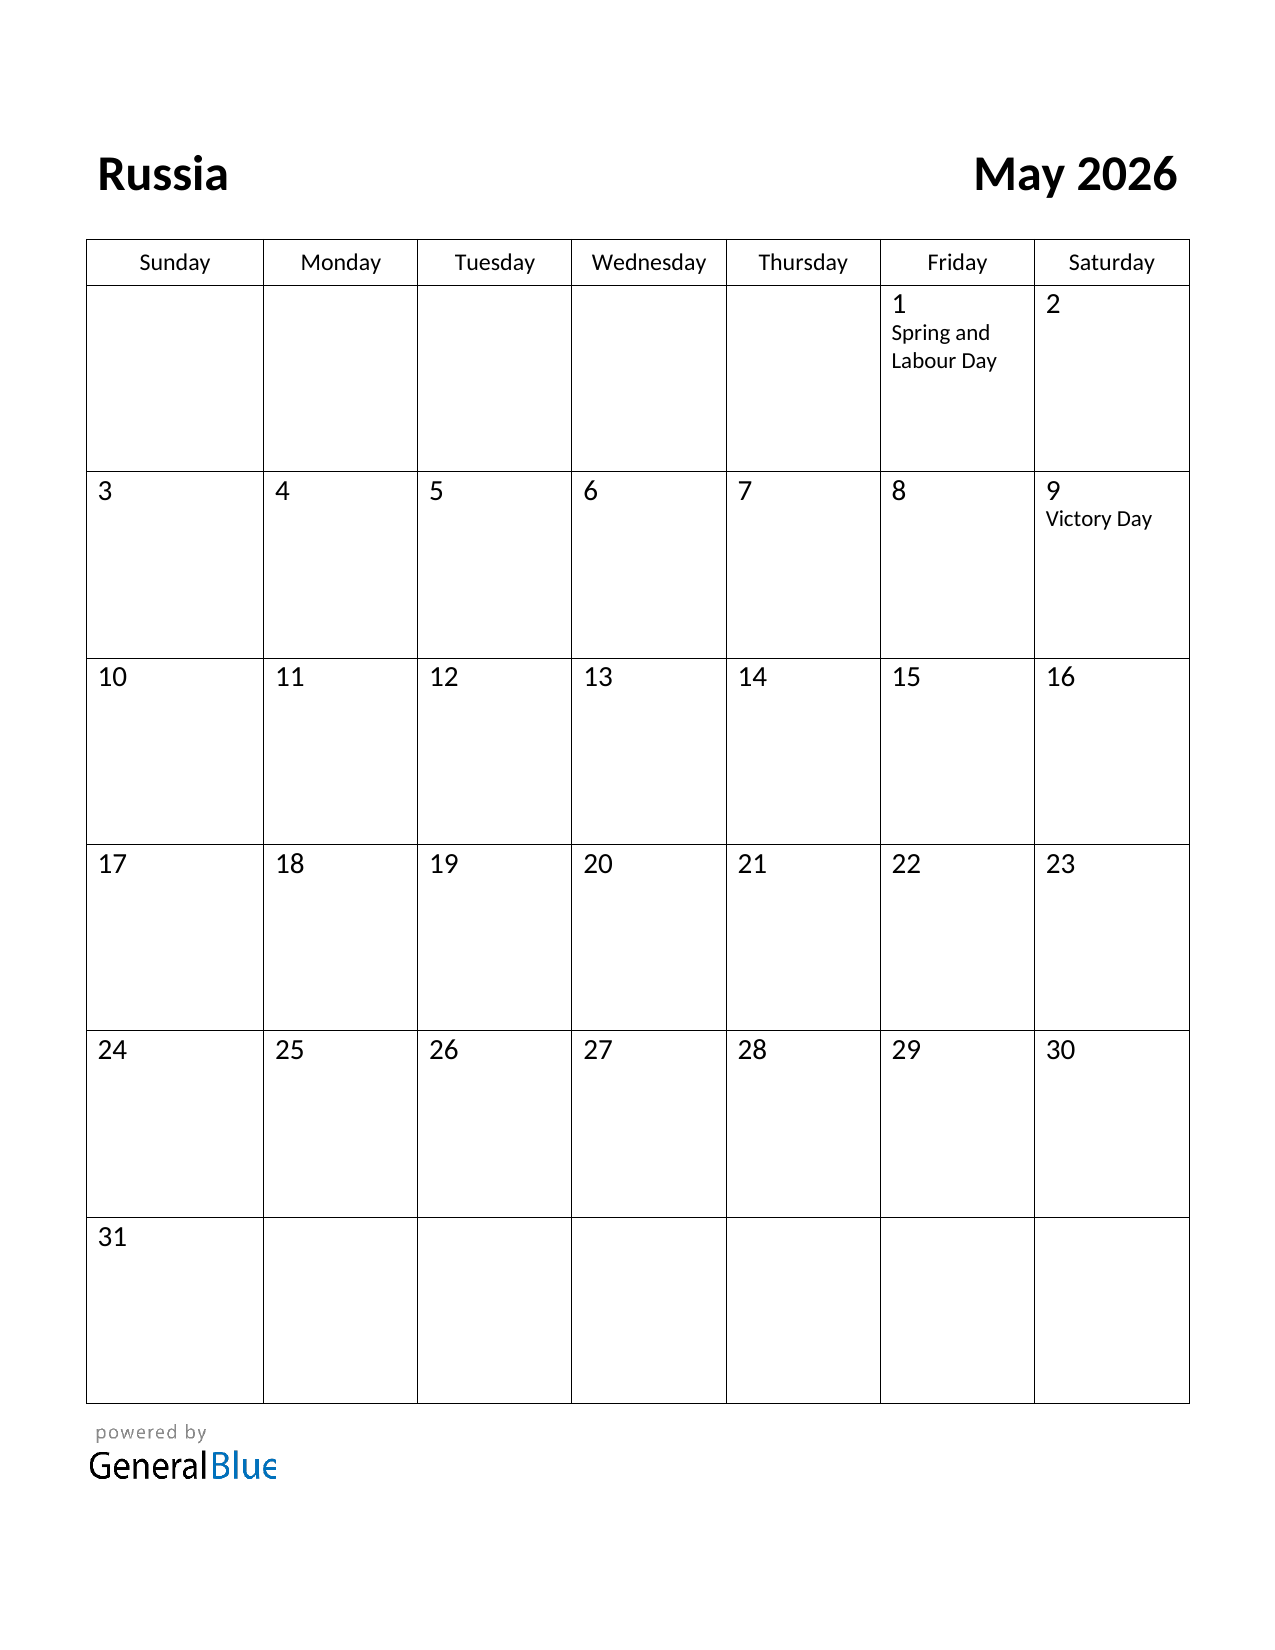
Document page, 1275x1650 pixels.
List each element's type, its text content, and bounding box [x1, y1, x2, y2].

table_cell [87, 878, 263, 1030]
table_cell 21 [727, 845, 880, 877]
table_cell [418, 286, 571, 318]
table_cell [572, 505, 726, 657]
table_cell [264, 1218, 417, 1250]
table_cell Friday [881, 240, 1034, 284]
table_cell [418, 505, 571, 657]
table_header Russia [86, 105, 572, 239]
table_cell 1 [881, 286, 1034, 318]
table_cell [727, 1218, 880, 1250]
table_cell 10 [87, 659, 263, 691]
table_cell 19 [418, 845, 571, 877]
table_cell 30 [1035, 1031, 1189, 1064]
table_cell 8 [881, 472, 1034, 504]
table_cell [1035, 691, 1189, 844]
table_cell [727, 878, 880, 1030]
table_cell [881, 1250, 1034, 1403]
table_cell [264, 1064, 417, 1217]
table_cell 15 [881, 659, 1034, 691]
table_cell 7 [727, 472, 880, 504]
table_cell [87, 318, 263, 471]
table_cell 16 [1035, 659, 1189, 691]
table_header May 2026 [572, 105, 1189, 239]
table_cell [264, 1250, 417, 1403]
table_cell [264, 286, 417, 318]
table_cell [87, 1064, 263, 1217]
table_cell 24 [87, 1031, 263, 1064]
table_cell 22 [881, 845, 1034, 877]
table_cell [418, 1250, 571, 1403]
table_cell [881, 691, 1034, 844]
table_cell [881, 1218, 1034, 1250]
table_cell [881, 878, 1034, 1030]
table_cell [1035, 1064, 1189, 1217]
table_cell [1035, 318, 1189, 471]
table_cell [87, 505, 263, 657]
table_cell Monday [264, 240, 417, 284]
table_cell [418, 1064, 571, 1217]
table_cell 23 [1035, 845, 1189, 877]
table_cell [418, 878, 571, 1030]
table_cell Spring and Labour Day [881, 318, 1034, 471]
table_cell Wednesday [572, 240, 726, 284]
table_cell 13 [572, 659, 726, 691]
table_cell Saturday [1035, 240, 1189, 284]
table_cell [727, 286, 880, 318]
table_cell 20 [572, 845, 726, 877]
table_cell Tuesday [418, 240, 571, 284]
table_cell 4 [264, 472, 417, 504]
table_cell 26 [418, 1031, 571, 1064]
table_cell [87, 1250, 263, 1403]
table_cell [87, 286, 263, 318]
table_cell [418, 318, 571, 471]
table_cell 6 [572, 472, 726, 504]
table_cell Sunday [87, 240, 263, 284]
table_cell 2 [1035, 286, 1189, 318]
table_cell [727, 318, 880, 471]
table_cell 11 [264, 659, 417, 691]
table_cell 9 [1035, 472, 1189, 504]
table_cell [881, 1064, 1034, 1217]
table_cell 28 [727, 1031, 880, 1064]
table_cell [572, 691, 726, 844]
table_cell [1035, 1218, 1189, 1250]
table_cell 25 [264, 1031, 417, 1064]
table_cell 12 [418, 659, 571, 691]
table_cell [264, 878, 417, 1030]
table_cell [264, 318, 417, 471]
table_cell 3 [87, 472, 263, 504]
table_cell 27 [572, 1031, 726, 1064]
table_cell [87, 691, 263, 844]
table_cell 18 [264, 845, 417, 877]
table_cell [418, 691, 571, 844]
table_cell [572, 1250, 726, 1403]
table_cell [572, 1064, 726, 1217]
table_cell 31 [87, 1218, 263, 1250]
table_cell [572, 318, 726, 471]
table_cell [727, 505, 880, 657]
table_cell [86, 1404, 1189, 1502]
table_cell Thursday [727, 240, 880, 284]
table_cell [1035, 878, 1189, 1030]
table_cell [264, 691, 417, 844]
table_cell [572, 1218, 726, 1250]
table_cell Victory Day [1035, 505, 1189, 657]
table_cell 17 [87, 845, 263, 877]
table_cell [572, 878, 726, 1030]
table_cell 5 [418, 472, 571, 504]
table_cell 29 [881, 1031, 1034, 1064]
picture [88, 1421, 276, 1484]
table_cell [881, 505, 1034, 657]
table_cell [1035, 1250, 1189, 1403]
table_cell [264, 505, 417, 657]
table_cell [418, 1218, 571, 1250]
table_cell [727, 691, 880, 844]
table_cell [572, 286, 726, 318]
table_cell 14 [727, 659, 880, 691]
table_cell [727, 1250, 880, 1403]
table_cell [727, 1064, 880, 1217]
